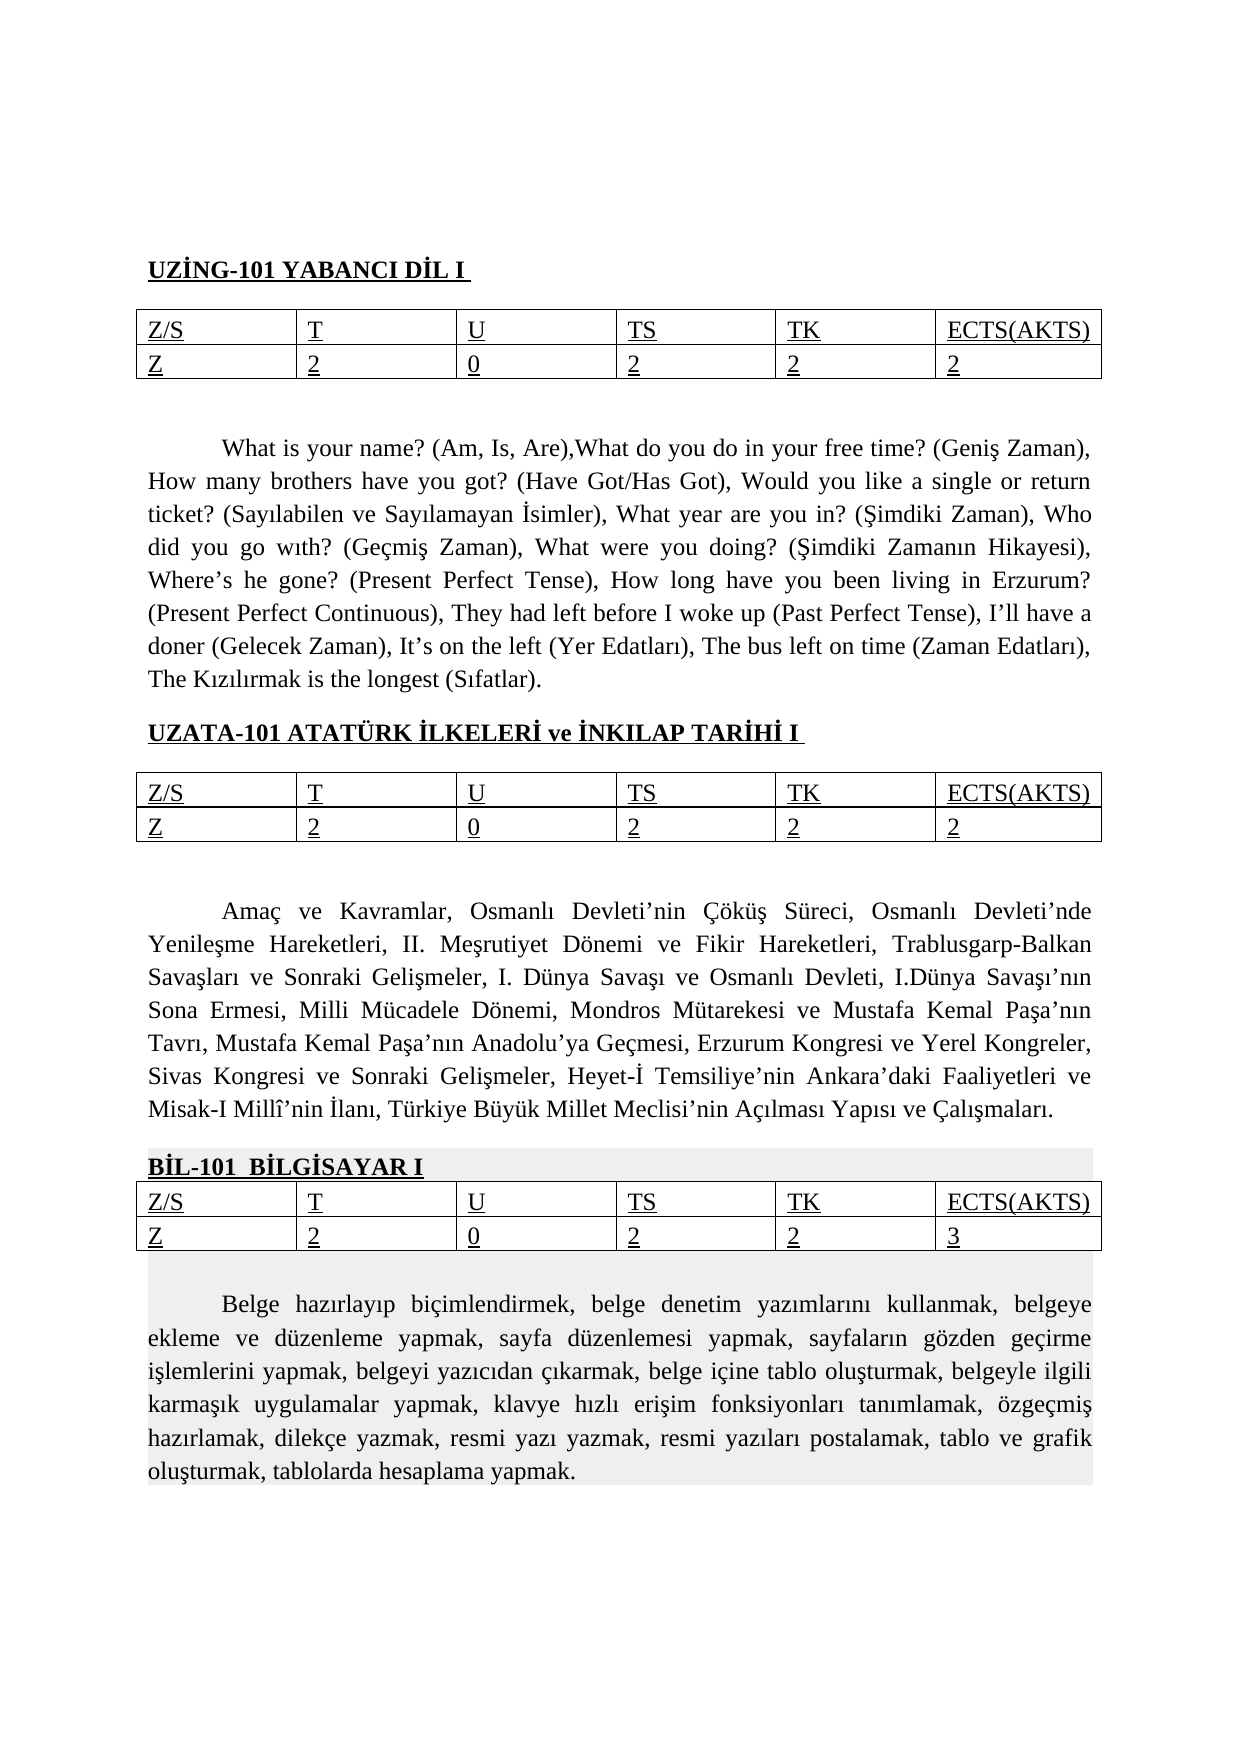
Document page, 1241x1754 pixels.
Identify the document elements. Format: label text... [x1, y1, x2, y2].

table_cell 2 [776, 808, 935, 841]
table_cell Z [137, 808, 296, 841]
table_header ECTS(AKTS) [936, 1182, 1101, 1216]
table_header ECTS(AKTS) [936, 773, 1101, 806]
table_cell 0 [457, 345, 616, 378]
table_cell 2 [617, 345, 775, 378]
table_cell Z [137, 1217, 296, 1250]
table_header TK [776, 310, 935, 344]
table_cell 3 [936, 1217, 1101, 1250]
table_header T [297, 310, 456, 344]
table_cell 2 [776, 345, 935, 378]
table_header Z/S [137, 1182, 296, 1216]
table_header U [457, 310, 616, 344]
table_header TK [776, 773, 935, 806]
table_header TK [776, 1182, 935, 1216]
table_cell 2 [297, 1217, 456, 1250]
table_cell 2 [297, 808, 456, 841]
table_header ECTS(AKTS) [936, 310, 1101, 344]
text UZATA-101 ATATÜRK İLKELERİ ve İNKILAP TARİHİ I [148, 718, 1093, 747]
table_cell 0 [457, 1217, 616, 1250]
table_header Z/S [137, 310, 296, 344]
table_cell 2 [617, 808, 775, 841]
table_cell 2 [936, 808, 1101, 841]
table_cell Z [137, 345, 296, 378]
text Amaç ve Kavramlar, Osmanlı Devleti’nin Çöküş Süreci, Osmanlı Devleti’nde Yenileşme Hareketleri, II. Meşrutiyet Dönemi ve Fikir Hareketleri, Trablusgarp-Balkan Savaşları ve Sonraki Gelişmeler, I. Dünya Savaşı ve Osmanlı Devleti, I.Dünya Savaşı’nın Sona Ermesi, Milli Mücadele Dönemi, Mondros Mütarekesi ve Mustafa Kemal Paşa’nın Tavrı, Mustafa Kemal Paşa’nın Anadolu’ya Geçmesi, Erzurum Kongresi ve Yerel Kongreler, Sivas Kongresi ve Sonraki Gelişmeler, Heyet-İ Temsiliye’nin Ankara’daki Faaliyetleri ve Misak-I Millî’nin İlanı, Türkiye Büyük Millet Meclisi’nin Açılması Yapısı ve Çalışmaları. [148, 896, 1093, 1123]
table_cell 2 [297, 345, 456, 378]
table_header U [457, 1182, 616, 1216]
table_header TS [617, 310, 775, 344]
table_header TS [617, 1182, 775, 1216]
table_cell 2 [776, 1217, 935, 1250]
text What is your name? (Am, Is, Are),What do you do in your free time? (Geniş Zaman), How many brothers have you got? (Have Got/Has Got), Would you like a single or return ticket? (Sayılabilen ve Sayılamayan İsimler), What year are you in? (Şimdiki Zaman), Who did you go wıth? (Geçmiş Zaman), What were you doing? (Şimdiki Zamanın Hikayesi), Where’s he gone? (Present Perfect Tense), How long have you been living in Erzurum? (Present Perfect Continuous), They had left before I woke up (Past Perfect Tense), I’ll have a doner (Gelecek Zaman), It’s on the left (Yer Edatları), The bus left on time (Zaman Edatları), The Kızılırmak is the longest (Sıfatlar). [148, 433, 1093, 693]
table_cell 2 [936, 345, 1101, 378]
table_header U [457, 773, 616, 806]
text Belge hazırlayıp biçimlendirmek, belge denetim yazımlarını kullanmak, belgeye ekleme ve düzenleme yapmak, sayfa düzenlemesi yapmak, sayfaların gözden geçirme işlemlerini yapmak, belgeyi yazıcıdan çıkarmak, belge içine tablo oluşturmak, belgeyle ilgili karmaşık uygulamalar yapmak, klavye hızlı erişim fonksiyonları tanımlamak, özgeçmiş hazırlamak, dilekçe yazmak, resmi yazı yazmak, resmi yazıları postalamak, tablo ve grafik oluşturmak, tablolarda hesaplama yapmak. [148, 1284, 1093, 1485]
table_header T [297, 1182, 456, 1216]
text BİL-101 BİLGİSAYAR I [148, 1148, 1093, 1181]
table_header TS [617, 773, 775, 806]
table_cell 0 [457, 808, 616, 841]
text UZİNG-101 YABANCI DİL I [148, 255, 1093, 284]
table_cell 2 [617, 1217, 775, 1250]
table_header Z/S [137, 773, 296, 806]
table_header T [297, 773, 456, 806]
